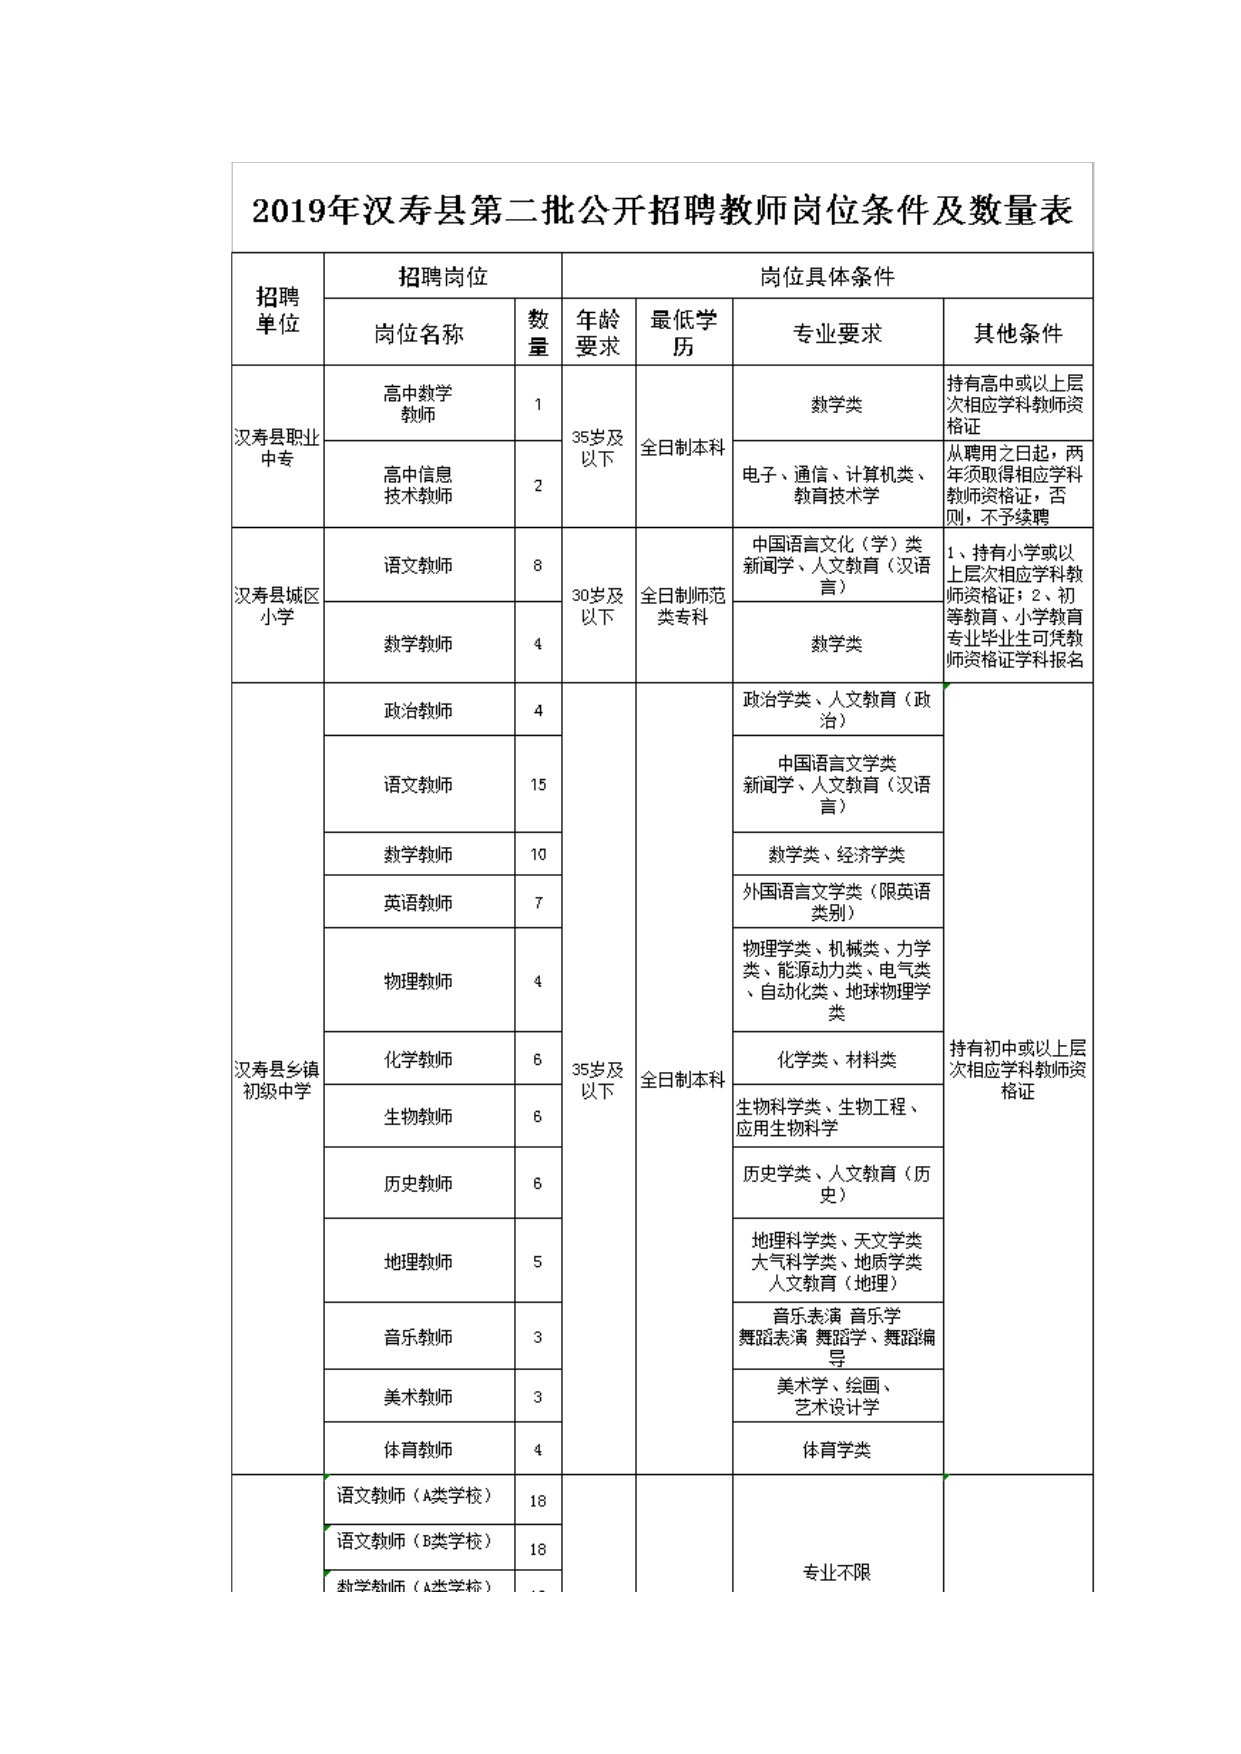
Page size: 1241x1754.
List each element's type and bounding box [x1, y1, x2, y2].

picture [231, 162, 1097, 1592]
